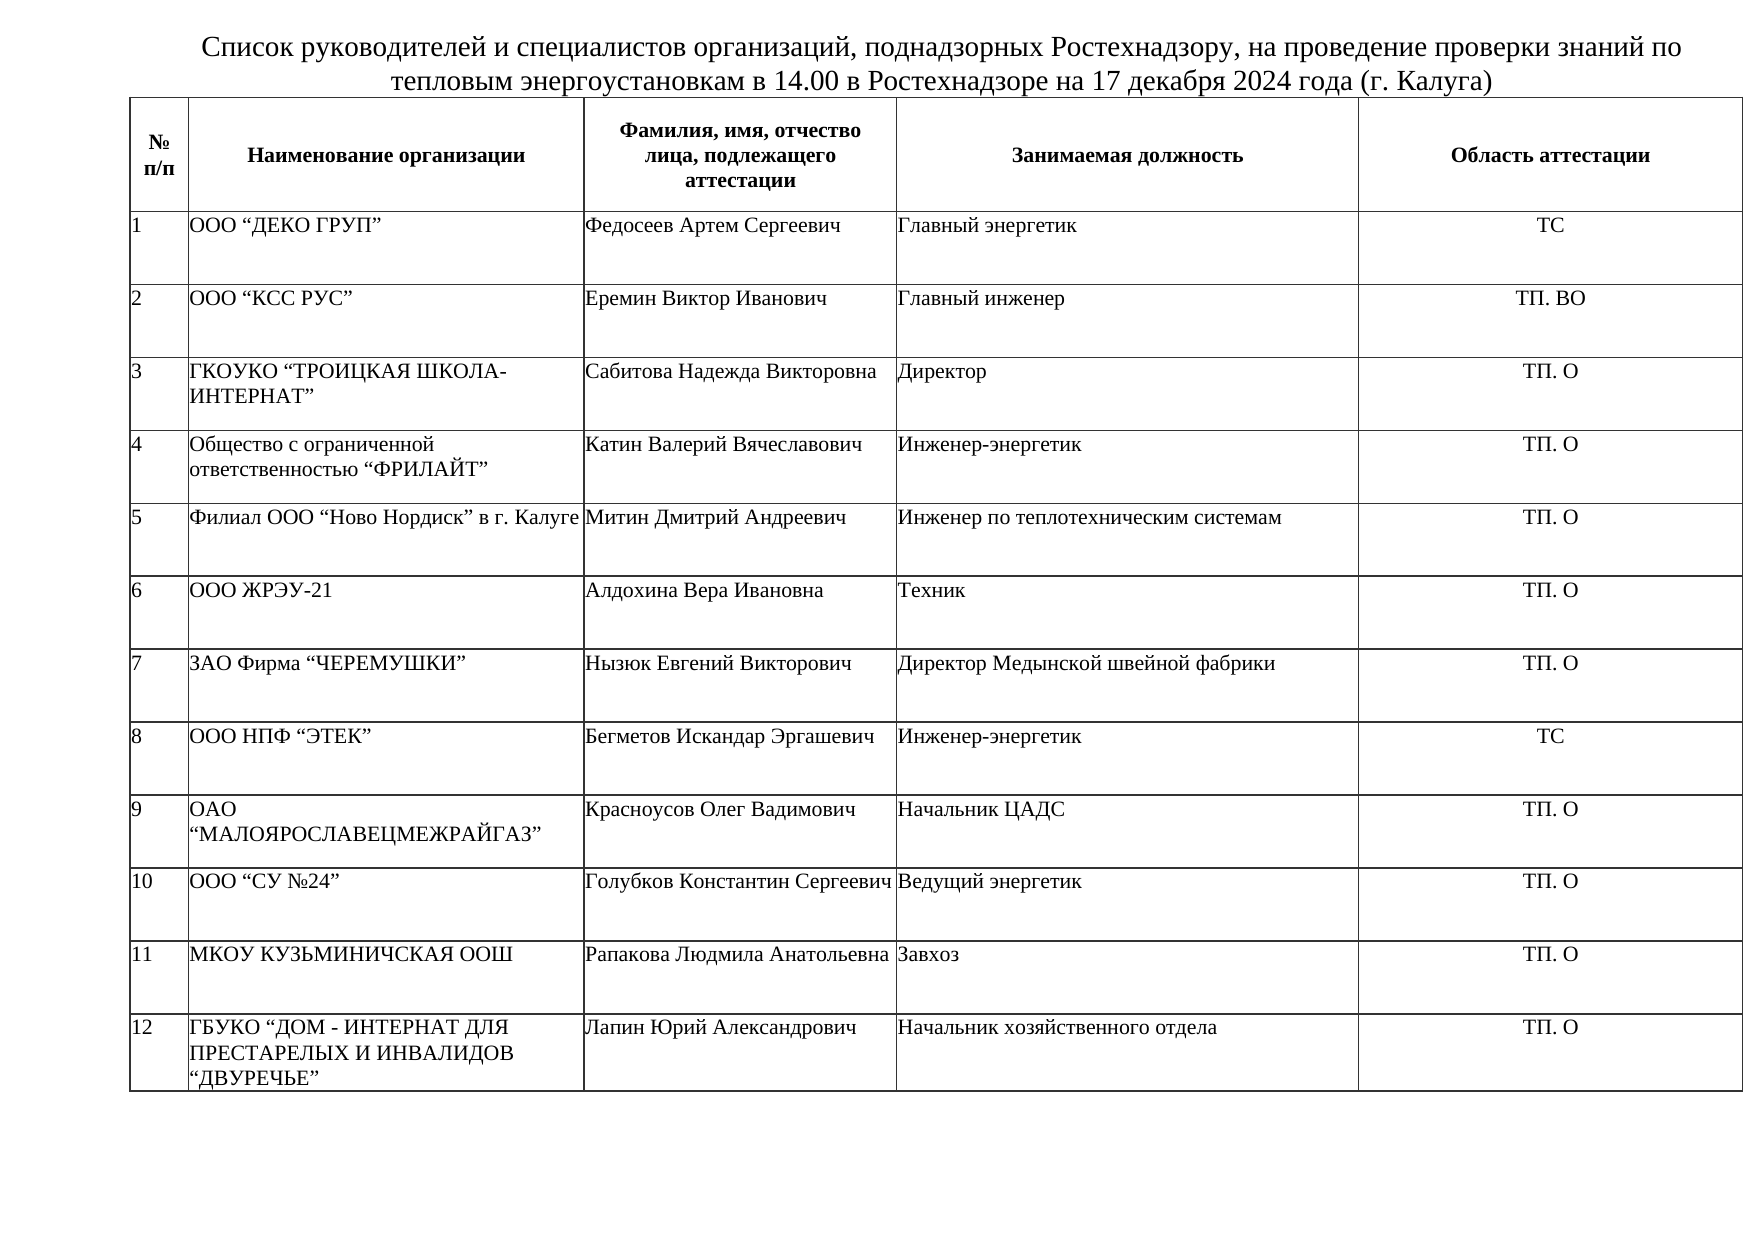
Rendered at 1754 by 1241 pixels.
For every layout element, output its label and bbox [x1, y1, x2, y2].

table_cell [897, 212, 1358, 284]
table_cell [897, 942, 1358, 1013]
table_cell [131, 869, 188, 940]
table_cell [585, 212, 896, 284]
table_cell [189, 942, 583, 1013]
table_cell [131, 1015, 188, 1090]
table_cell [1359, 650, 1742, 721]
table_cell [585, 358, 896, 430]
table_cell [131, 212, 188, 284]
table_cell [585, 431, 896, 503]
table_cell [897, 98, 1358, 211]
table_cell [897, 504, 1358, 575]
table_cell [585, 942, 896, 1013]
table_cell [189, 796, 583, 867]
table_cell [897, 577, 1358, 648]
table_cell [585, 796, 896, 867]
table_cell [897, 796, 1358, 867]
table_cell [189, 212, 583, 284]
table_cell [131, 796, 188, 867]
table_cell [189, 431, 583, 503]
table_cell [1359, 98, 1742, 211]
table_cell [1743, 97, 1748, 1092]
table_cell [1359, 1015, 1742, 1090]
table_cell [585, 98, 896, 211]
table_cell [1359, 723, 1742, 794]
table_cell [1359, 285, 1742, 357]
table_cell [897, 723, 1358, 794]
table_cell [189, 650, 583, 721]
table_cell [1359, 869, 1742, 940]
table_cell [199, 1085, 211, 1090]
table_cell [1359, 504, 1742, 575]
table_cell [585, 723, 896, 794]
table_header [129, 30, 1748, 97]
table_cell [1359, 942, 1742, 1013]
table_cell [189, 504, 583, 575]
table_cell [897, 431, 1358, 503]
table_cell [131, 723, 188, 794]
table_cell [131, 650, 188, 721]
table_cell [897, 650, 1358, 721]
table_cell [189, 358, 583, 430]
table_cell [1359, 358, 1742, 430]
table_cell [131, 504, 188, 575]
table_cell [1359, 577, 1742, 648]
table_cell [585, 650, 896, 721]
table_cell [131, 577, 188, 648]
table_cell [1359, 796, 1742, 867]
table_cell [897, 869, 1358, 940]
table_cell [585, 285, 896, 357]
table_cell [1359, 431, 1742, 503]
table_cell [189, 869, 583, 940]
table_cell [897, 285, 1358, 357]
table_cell [131, 358, 188, 430]
table_cell [897, 358, 1358, 430]
table_cell [1359, 212, 1742, 284]
table_cell [189, 1015, 583, 1090]
table_cell [131, 285, 188, 357]
table_cell [131, 98, 188, 211]
table_cell [189, 98, 583, 211]
table_cell [585, 1015, 896, 1090]
table_cell [131, 431, 188, 503]
table_cell [585, 869, 896, 940]
table_cell [189, 285, 583, 357]
table_cell [585, 577, 896, 648]
table_cell [897, 1015, 1358, 1090]
table_cell [585, 504, 896, 575]
table_cell [189, 577, 583, 648]
table_cell [131, 942, 188, 1013]
table_cell [189, 723, 583, 794]
